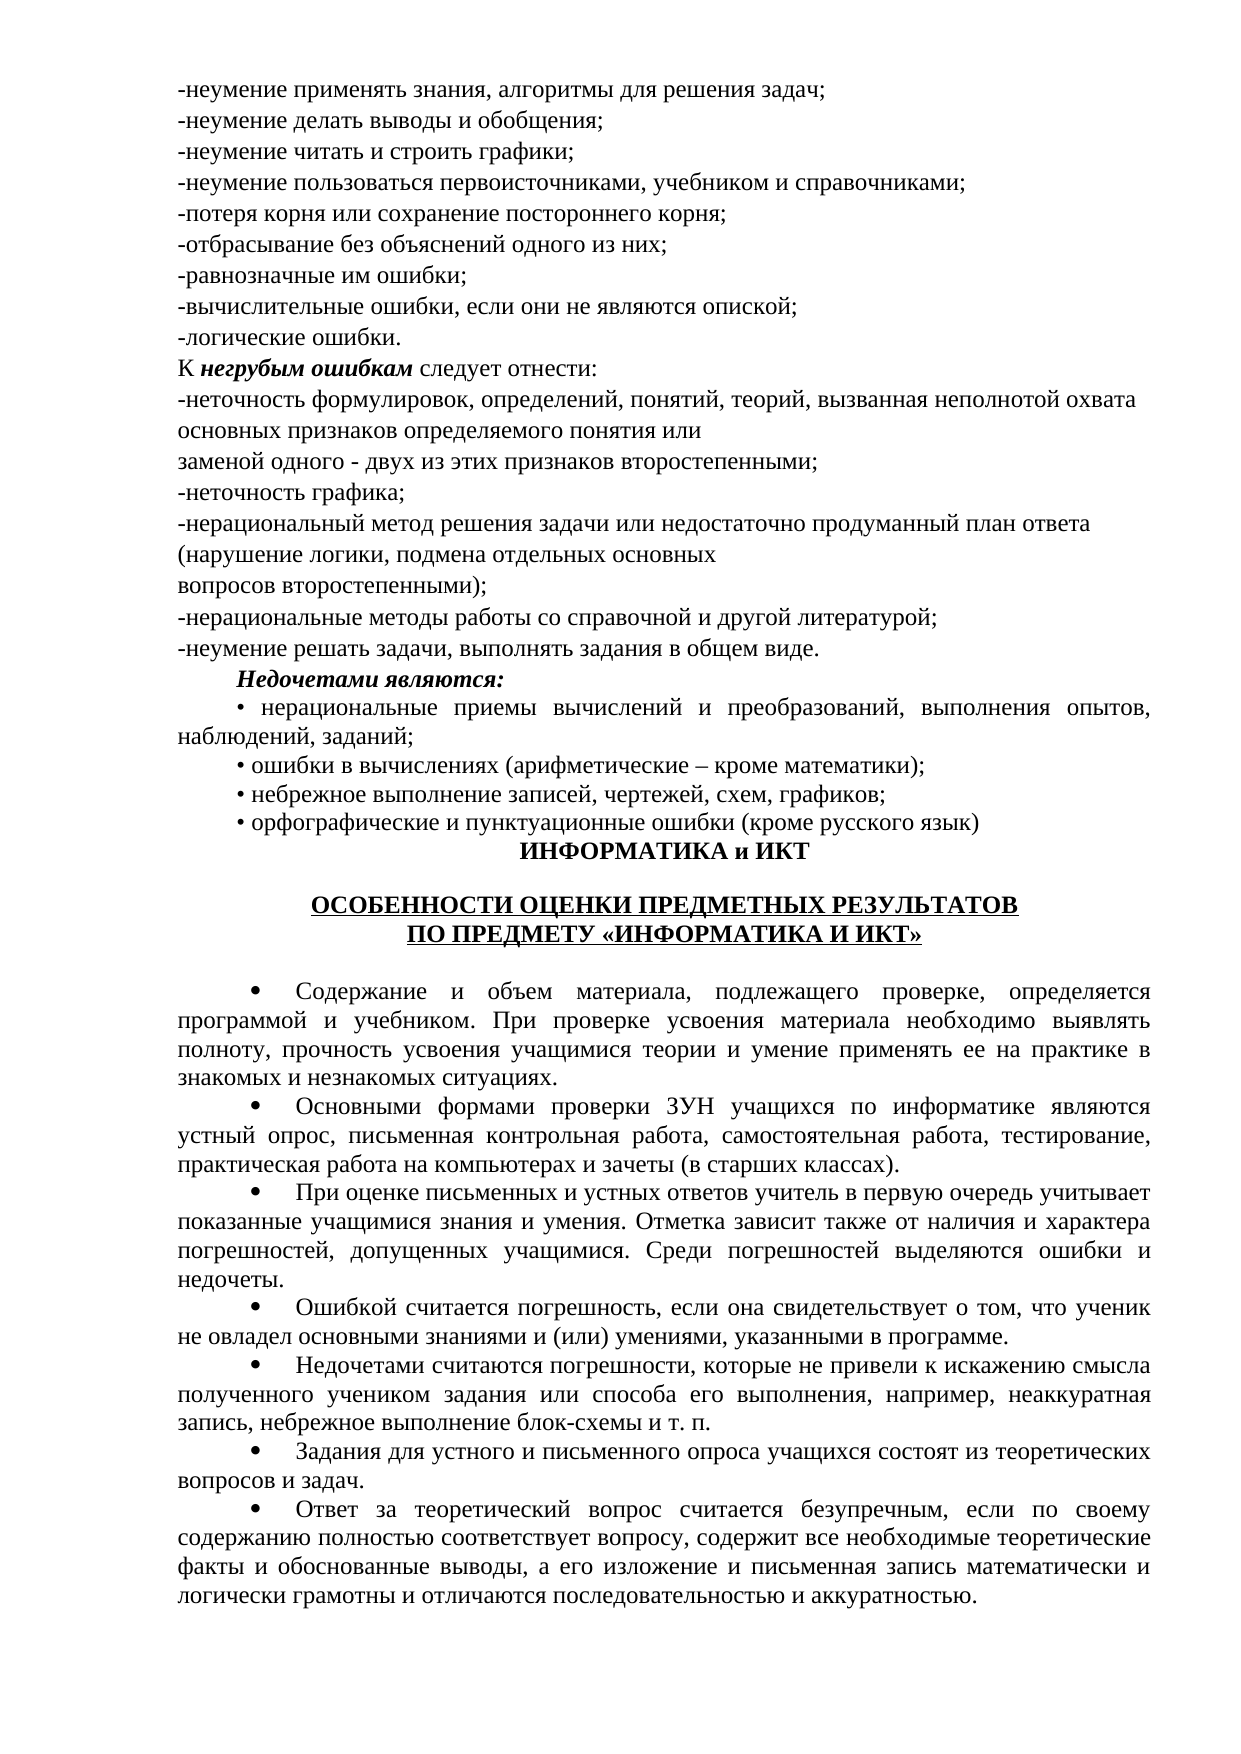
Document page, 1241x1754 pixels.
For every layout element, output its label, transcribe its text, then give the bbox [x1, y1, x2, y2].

text -отбрасывание без объяснений одного из них; [177, 229, 1152, 258]
text вопросов второстепенными); [177, 571, 1152, 599]
text ИНФОРМАТИКА и ИКТ [177, 836, 1152, 865]
text -неумение читать и строить графики; [177, 136, 1152, 165]
list Основными формами проверки ЗУН учащихся по информатике являются устный опрос, письменная контрольная работа, самостоятельная работа, тестирование, практическая работа на компьютерах и зачеты (в старших классах). [177, 1091, 1152, 1177]
list Недочетами считаются погрешности, которые не привели к искажению смысла полученного учеником задания или способа его выполнения, например, неаккуратная запись, небрежное выполнение блок-схемы и т. п. [177, 1350, 1152, 1436]
text -потеря корня или сохранение постороннего корня; [177, 198, 1152, 227]
text • небрежное выполнение записей, чертежей, схем, графиков; [177, 779, 1152, 807]
list При оценке письменных и устных ответов учитель в первую очередь учитывает показанные учащимися знания и умения. Отметка зависит также от наличия и характера погрешностей, допущенных учащимися. Среди погрешностей выделяются ошибки и недочеты. [177, 1177, 1152, 1292]
text • орфографические и пунктуационные ошибки (кроме русского язык) [177, 807, 1152, 836]
list Ошибкой считается погрешность, если она свидетельствует о том, что ученик не овладел основными знаниями и (или) умениями, указанными в программе. [177, 1292, 1152, 1350]
list Задания для устного и письменного опроса учащихся состоят из теоретических вопросов и задач. [177, 1436, 1152, 1494]
list Ответ за теоретический вопрос считается безупречным, если по своему содержанию полностью соответствует вопросу, содержит все необходимые теоретические факты и обоснованные выводы, а его изложение и письменная запись математически и логически грамотны и отличаются последовательностью и аккуратностью. [177, 1494, 1152, 1609]
text заменой одного - двух из этих признаков второстепенными; [177, 446, 1152, 475]
text -неточность графика; [177, 477, 1152, 506]
text -неумение применять знания, алгоритмы для решения задач; [177, 74, 1152, 103]
text Недочетами являются: [177, 664, 1152, 692]
text ПО ПРЕДМЕТУ «ИНФОРМАТИКА И ИКТ» [177, 919, 1152, 947]
text -нерациональные методы работы со справочной и другой литературой; [177, 602, 1152, 630]
text -вычислительные ошибки, если они не являются опиской; [177, 291, 1152, 320]
text • ошибки в вычислениях (арифметические – кроме математики); [177, 750, 1152, 779]
text -нерациональный метод решения задачи или недостаточно продуманный план ответа (нарушение логики, подмена отдельных основных [177, 508, 1152, 568]
text ОСОБЕННОСТИ ОЦЕНКИ ПРЕДМЕТНЫХ РЕЗУЛЬТАТОВ [177, 890, 1152, 919]
text -логические ошибки. [177, 322, 1152, 351]
text -неумение решать задачи, выполнять задания в общем виде. [177, 633, 1152, 661]
text -неточность формулировок, определений, понятий, теорий, вызванная неполнотой охвата основных признаков определяемого понятия или [177, 384, 1152, 444]
text -неумение делать выводы и обобщения; [177, 105, 1152, 134]
text -неумение пользоваться первоисточниками, учебником и справочниками; [177, 167, 1152, 196]
list Содержание и объем материала, подлежащего проверке, определяется программой и учебником. При проверке усвоения материала необходимо выявлять полноту, прочность усвоения учащимися теории и умение применять ее на практике в знакомых и незнакомых ситуациях. [177, 976, 1152, 1091]
text К негрубым ошибкам следует отнести: [177, 353, 1152, 382]
text -равнозначные им ошибки; [177, 260, 1152, 289]
text • нерациональные приемы вычислений и преобразований, выполнения опытов, наблюдений, заданий; [177, 692, 1152, 750]
